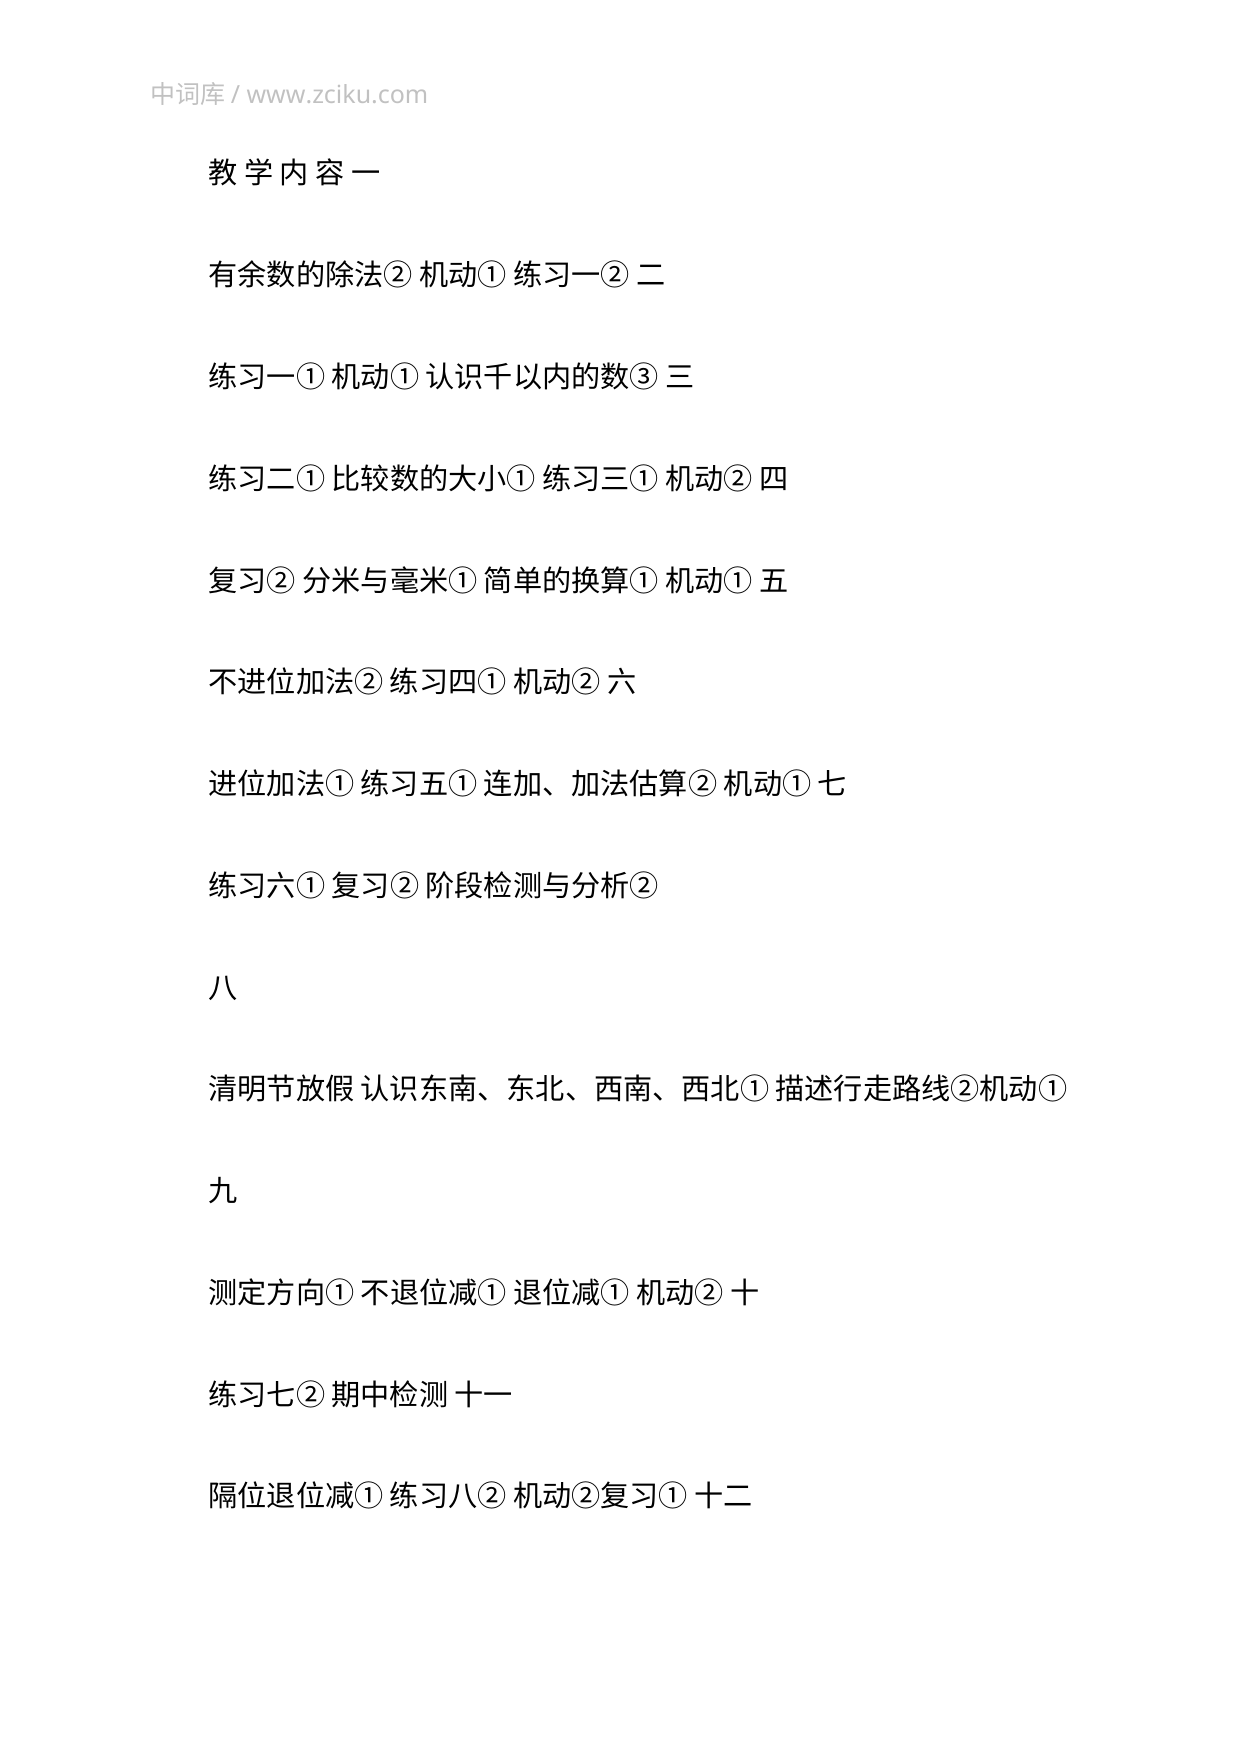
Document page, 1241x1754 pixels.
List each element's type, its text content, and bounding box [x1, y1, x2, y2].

text 不进位加法② 练习四① 机动② 六 [150, 659, 1090, 701]
text 练习二① 比较数的大小① 练习三① 机动② 四 [150, 455, 1090, 498]
text 隔位退位减① 练习八② 机动②复习① 十二 [150, 1473, 1090, 1515]
text 有余数的除法② 机动① 练习一② 二 [150, 252, 1090, 294]
text 九 [150, 1168, 1090, 1210]
text 清明节放假 认识东南、东北、西南、西北① 描述行走路线②机动① [150, 1066, 1090, 1108]
text 练习七② 期中检测 十一 [150, 1371, 1090, 1413]
text 进位加法① 练习五① 连加、加法估算② 机动① 七 [150, 761, 1090, 803]
text 练习六① 复习② 阶段检测与分析② [150, 862, 1090, 905]
text 八 [150, 964, 1090, 1006]
text 复习② 分米与毫米① 简单的换算① 机动① 五 [150, 557, 1090, 599]
text 测定方向① 不退位减① 退位减① 机动② 十 [150, 1269, 1090, 1312]
text 练习一① 机动① 认识千以内的数③ 三 [150, 353, 1090, 396]
text 教 学 内 容 一 [150, 150, 1090, 192]
